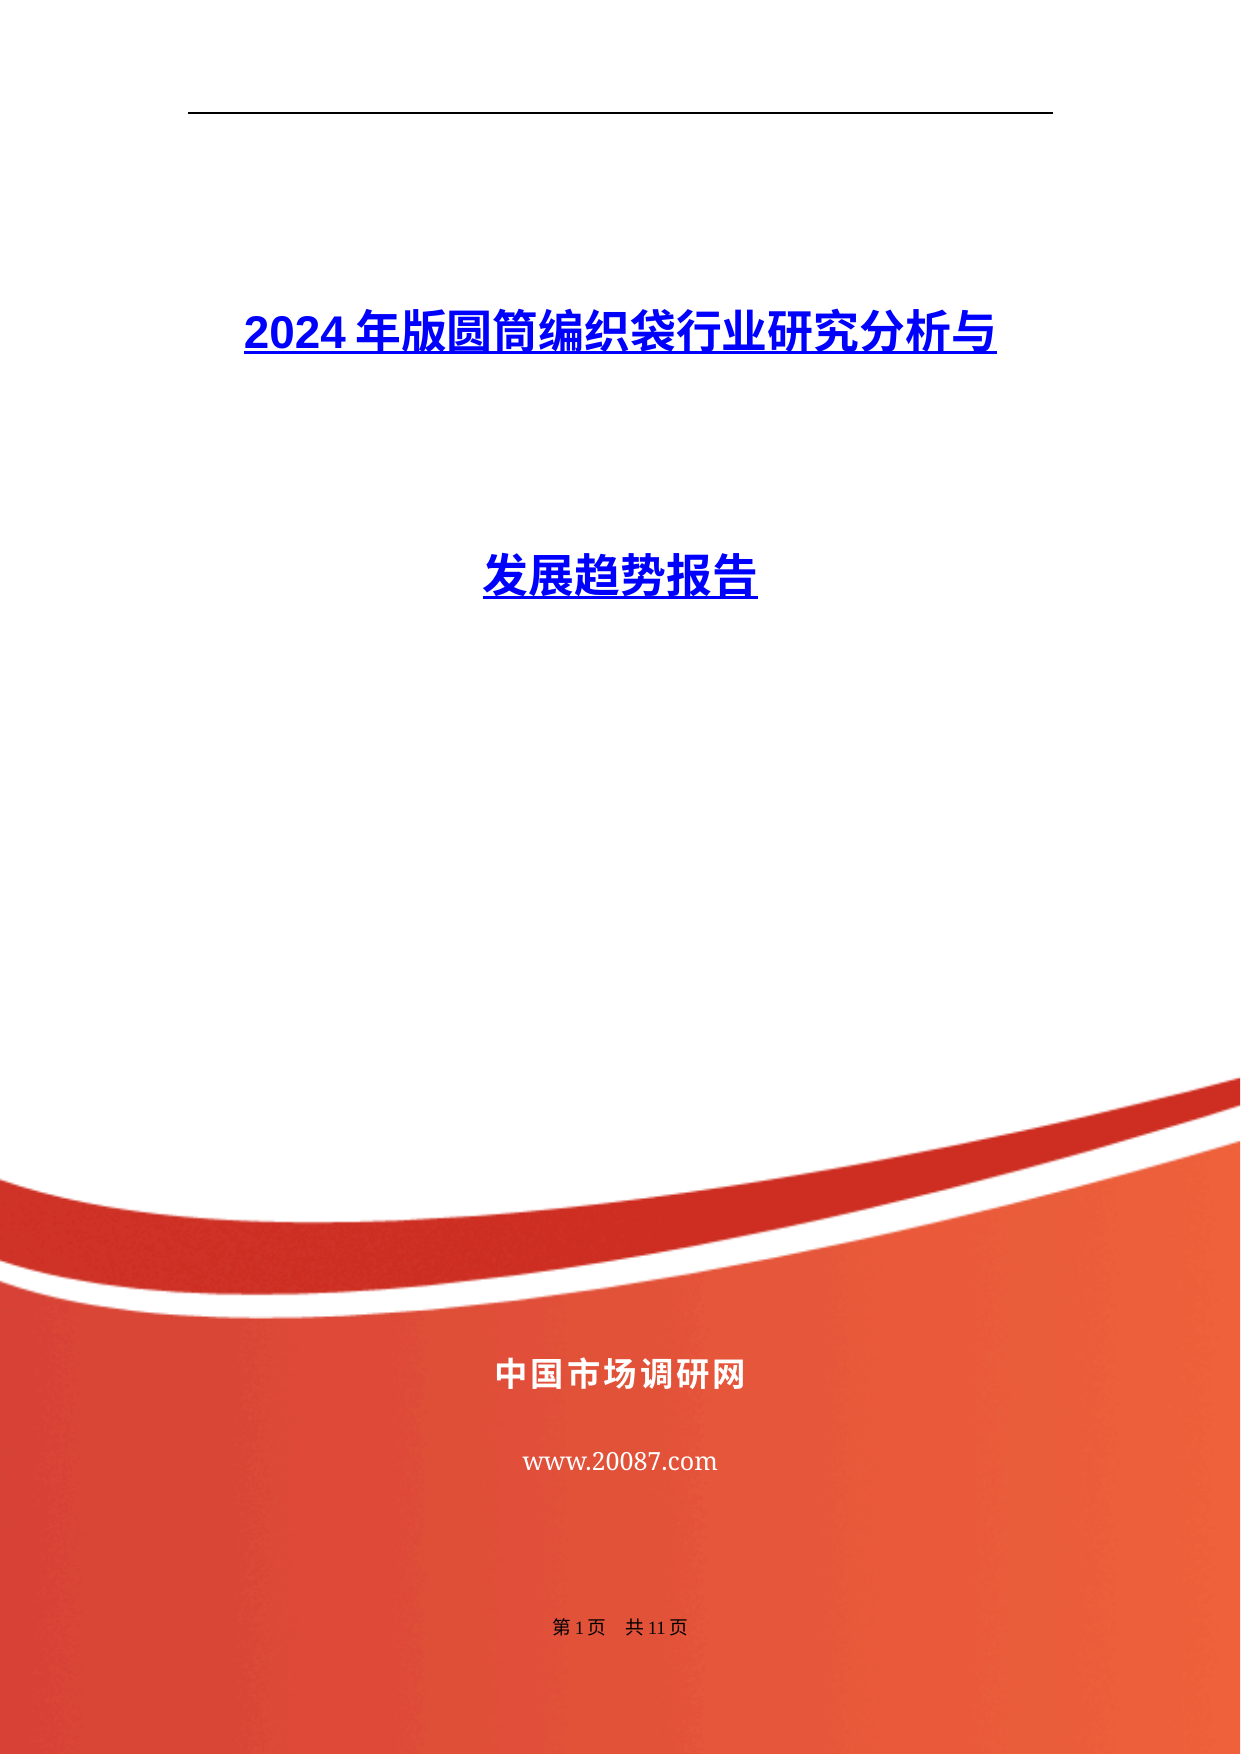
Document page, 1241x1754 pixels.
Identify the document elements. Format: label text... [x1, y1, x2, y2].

picture [0, 1006, 1241, 1754]
text www.20087.com [187, 1428, 1053, 1493]
table_header 2024年版圆筒编织袋行业研究分析与发展趋势报告 [188, 207, 1053, 773]
subtitle 中国市场调研网 [187, 1339, 1053, 1404]
